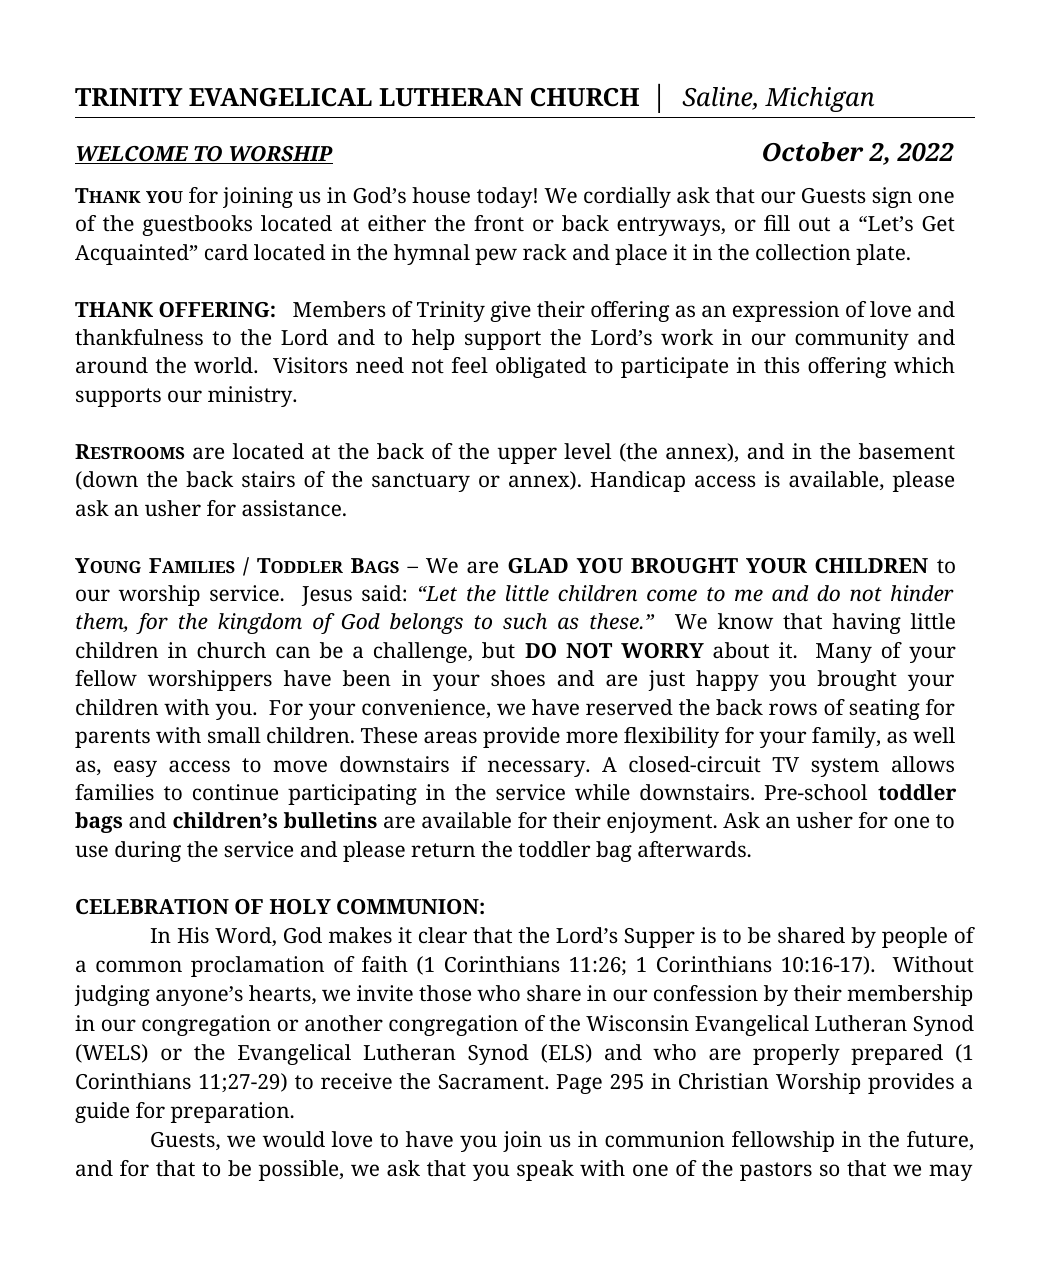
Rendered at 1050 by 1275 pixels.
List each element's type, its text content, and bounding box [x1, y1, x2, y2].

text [75, 1124, 975, 1183]
text In His Word, God makes it clear that the Lord’s Supper is to be shared by people of a common proclamation of faith (1 Corinthians 11:26; 1 Corinthians 10:16-17). Without judging anyone’s hearts, we invite those who share in our confession by their membership in our congregation or another congregation of the Wisconsin Evangelical Lutheran Synod (WELS) or the Evangelical Lutheran Synod (ELS) and who are properly prepared (1 Corinthians 11;27-29) to receive the Sacrament. Page 295 in Christian Worship provides a guide for preparation. [75, 920, 975, 1124]
text TRINITY EVANGELICAL LUTHERAN CHURCH | Saline, Michigan [75, 75, 975, 117]
text Restrooms are located at the back of the upper level (the annex), and in the basement (down the back stairs of the sanctuary or annex). Handicap access is available, please ask an usher for assistance. [75, 437, 956, 522]
text WELCOME TO WORSHIP October 2, 2022 [75, 134, 975, 168]
subtitle celebration of holy communion: [75, 892, 975, 920]
text Young Families / Toddler Bags – We are GLAD YOU BROUGHT YOUR CHILDREN to our worship service. Jesus said: “Let the little children come to me and do not hinder them, for the kingdom of God belongs to such as these.” We know that having little children in church can be a challenge, but DO NOT WORRY about it. Many of your fellow worshippers have been in your shoes and are just happy you brought your children with you. For your convenience, we have reserved the back rows of seating for parents with small children. These areas provide more flexibility for your family, as well as, easy access to move downstairs if necessary. A closed-circuit TV system allows families to continue participating in the service while downstairs. Pre-school toddler bags and children’s bulletins are available for their enjoyment. Ask an usher for one to use during the service and please return the toddler bag afterwards. [75, 551, 956, 863]
text THANK OFFERING: Members of Trinity give their offering as an expression of love and thankfulness to the Lord and to help support the Lord’s work in our community and around the world. Visitors need not feel obligated to participate in this offering which supports our ministry. [75, 295, 956, 408]
text Thank you for joining us in God’s house today! We cordially ask that our Guests sign one of the guestbooks located at either the front or back entryways, or fill out a “Let’s Get Acquainted” card located in the hymnal pew rack and place it in the collection plate. [75, 181, 956, 266]
